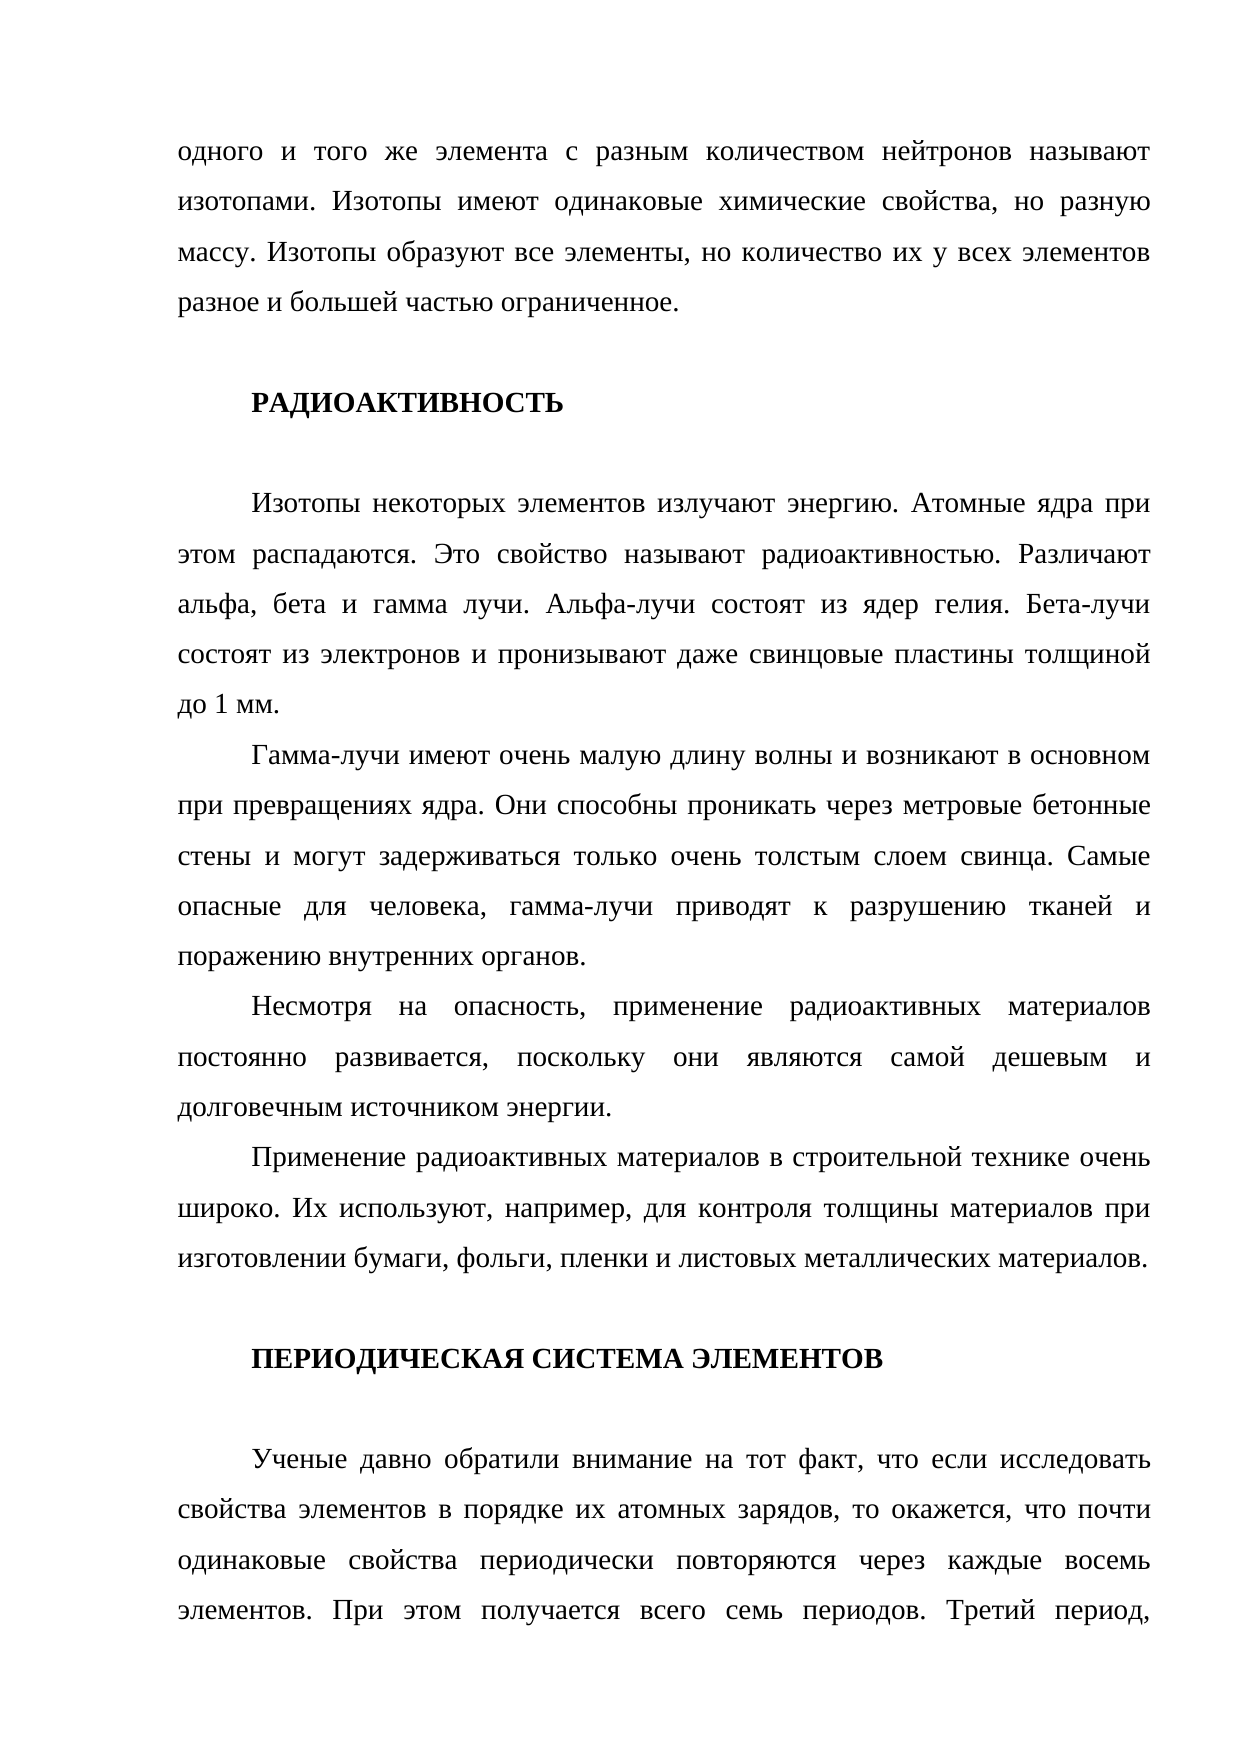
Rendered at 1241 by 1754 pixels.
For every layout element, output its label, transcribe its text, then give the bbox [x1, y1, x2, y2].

text Гамма-лучи имеют очень малую длину волны и возникают в основном при превращениях ядра. Они способны проникать через метровые бетонные стены и могут задерживаться только очень толстым слоем свинца. Самые опасные для человека, гамма-лучи приводят к разрушению тканей и поражению внутренних органов. [177, 737, 1152, 972]
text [177, 133, 1152, 318]
text Изотопы некоторых элементов излучают энергию. Атомные ядра при этом распадаются. Это свойство называют радиоактивностью. Различают альфа, бета и гамма лучи. Альфа-лучи состоят из ядер гелия. Бета-лучи состоят из электронов и пронизывают даже свинцовые пластины толщиной до 1 мм. [177, 485, 1152, 720]
text Несмотря на опасность, применение радиоактивных материалов постоянно развивается, поскольку они являются самой дешевым и долговечным источником энергии. [177, 988, 1152, 1123]
text РАДИОАКТИВНОСТЬ [177, 385, 1152, 418]
text ПЕРИОДИЧЕСКАЯ СИСТЕМА ЭЛЕМЕНТОВ [177, 1341, 1152, 1374]
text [177, 1441, 1152, 1626]
text Применение радиоактивных материалов в строительной технике очень широко. Их используют, например, для контроля толщины материалов при изготовлении бумаги, фольги, пленки и листовых металлических материалов. [177, 1139, 1152, 1274]
